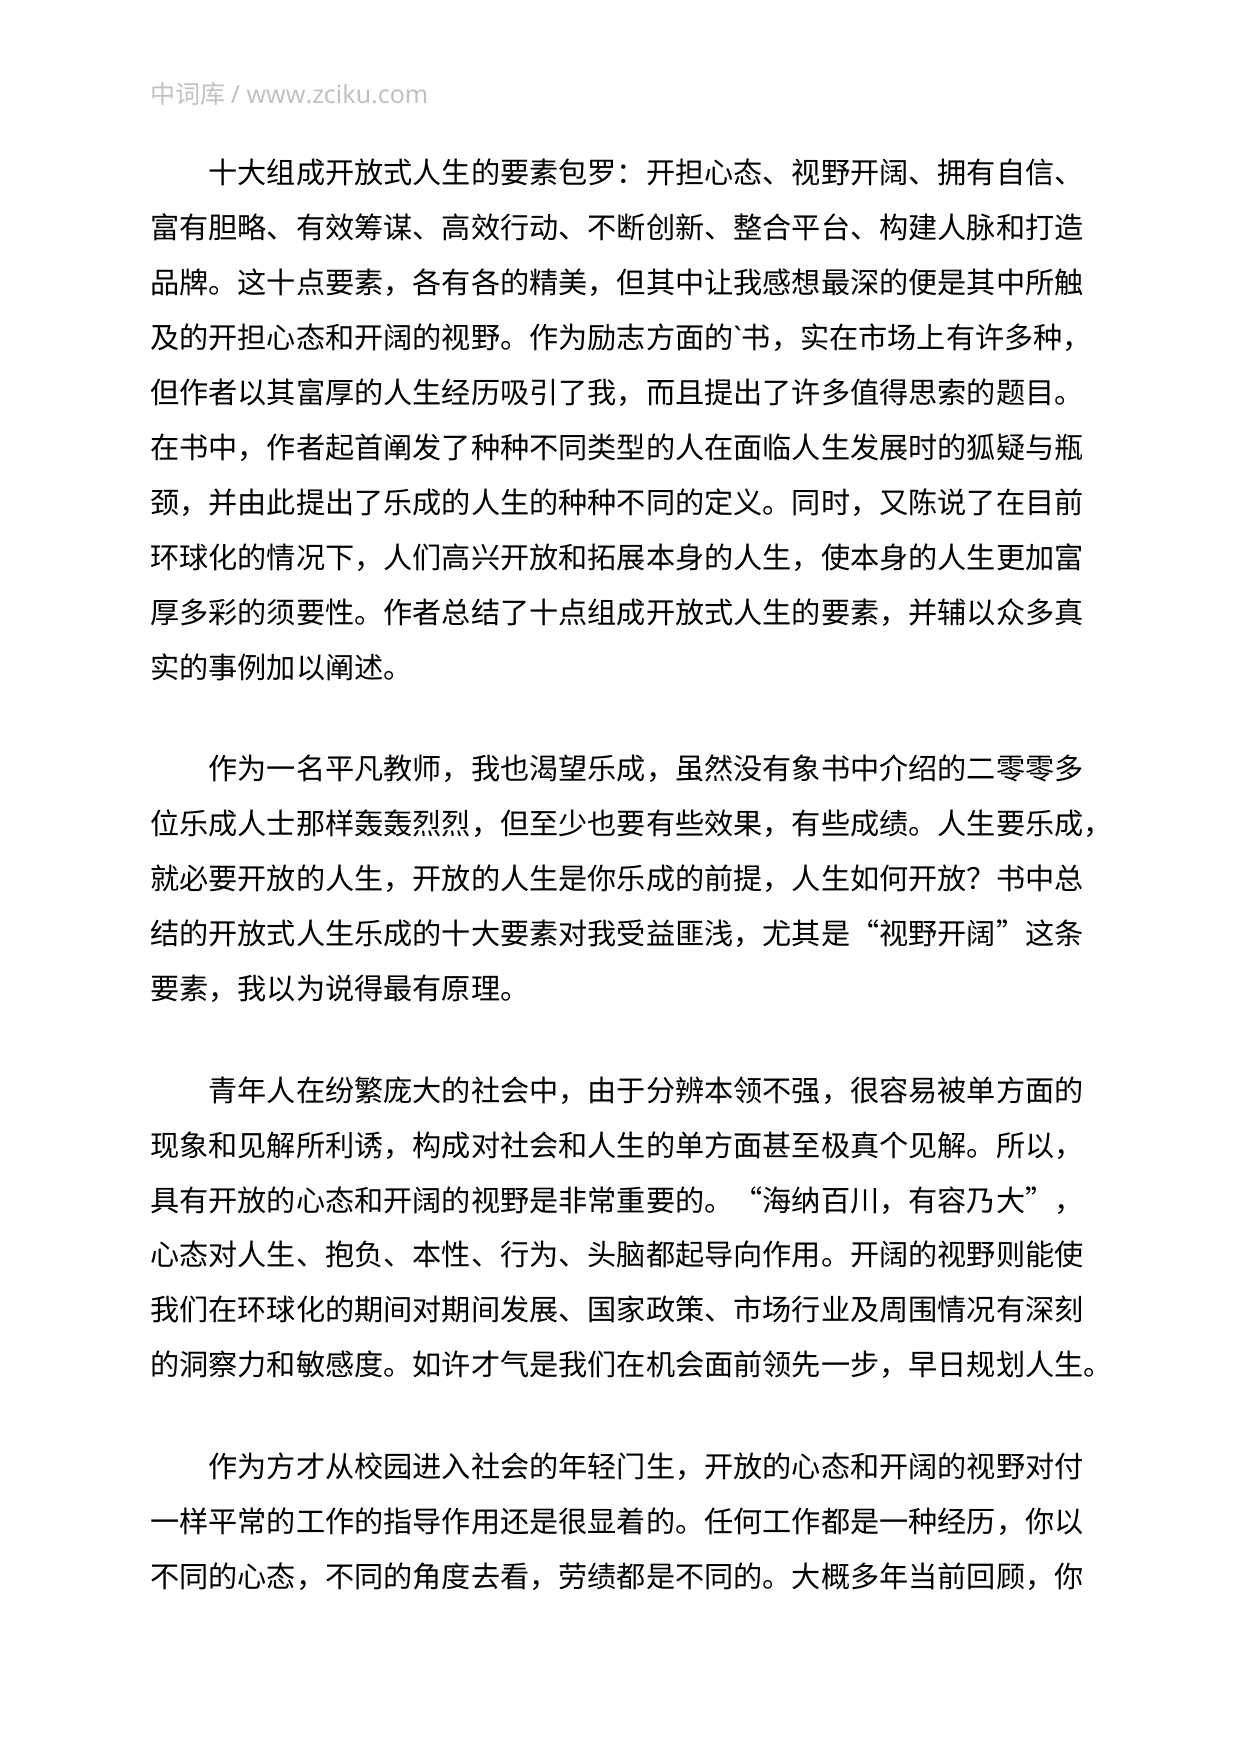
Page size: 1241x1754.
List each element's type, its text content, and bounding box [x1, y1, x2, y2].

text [150, 1443, 1090, 1596]
text 青年人在纷繁庞大的社会中，由于分辨本领不强，很容易被单方面的现象和见解所利诱，构成对社会和人生的单方面甚至极真个见解。所以，具有开放的心态和开阔的视野是非常重要的。“海纳百川，有容乃大”，心态对人生、抱负、本性、行为、头脑都起导向作用。开阔的视野则能使我们在环球化的期间对期间发展、国家政策、市场行业及周围情况有深刻的洞察力和敏感度。如许才气是我们在机会面前领先一步，早日规划人生。 [150, 1067, 1090, 1384]
text 十大组成开放式人生的要素包罗：开担心态、视野开阔、拥有自信、富有胆略、有效筹谋、高效行动、不断创新、整合平台、构建人脉和打造品牌。这十点要素，各有各的精美，但其中让我感想最深的便是其中所触及的开担心态和开阔的视野。作为励志方面的`书，实在市场上有许多种，但作者以其富厚的人生经历吸引了我，而且提出了许多值得思索的题目。在书中，作者起首阐发了种种不同类型的人在面临人生发展时的狐疑与瓶颈，并由此提出了乐成的人生的种种不同的定义。同时，又陈说了在目前环球化的情况下，人们高兴开放和拓展本身的人生，使本身的人生更加富厚多彩的须要性。作者总结了十点组成开放式人生的要素，并辅以众多真实的事例加以阐述。 [150, 150, 1090, 686]
text 作为一名平凡教师，我也渴望乐成，虽然没有象书中介绍的二零零多位乐成人士那样轰轰烈烈，但至少也要有些效果，有些成绩。人生要乐成，就必要开放的人生，开放的人生是你乐成的前提，人生如何开放？书中总结的开放式人生乐成的十大要素对我受益匪浅，尤其是“视野开阔”这条要素，我以为说得最有原理。 [150, 746, 1090, 1008]
